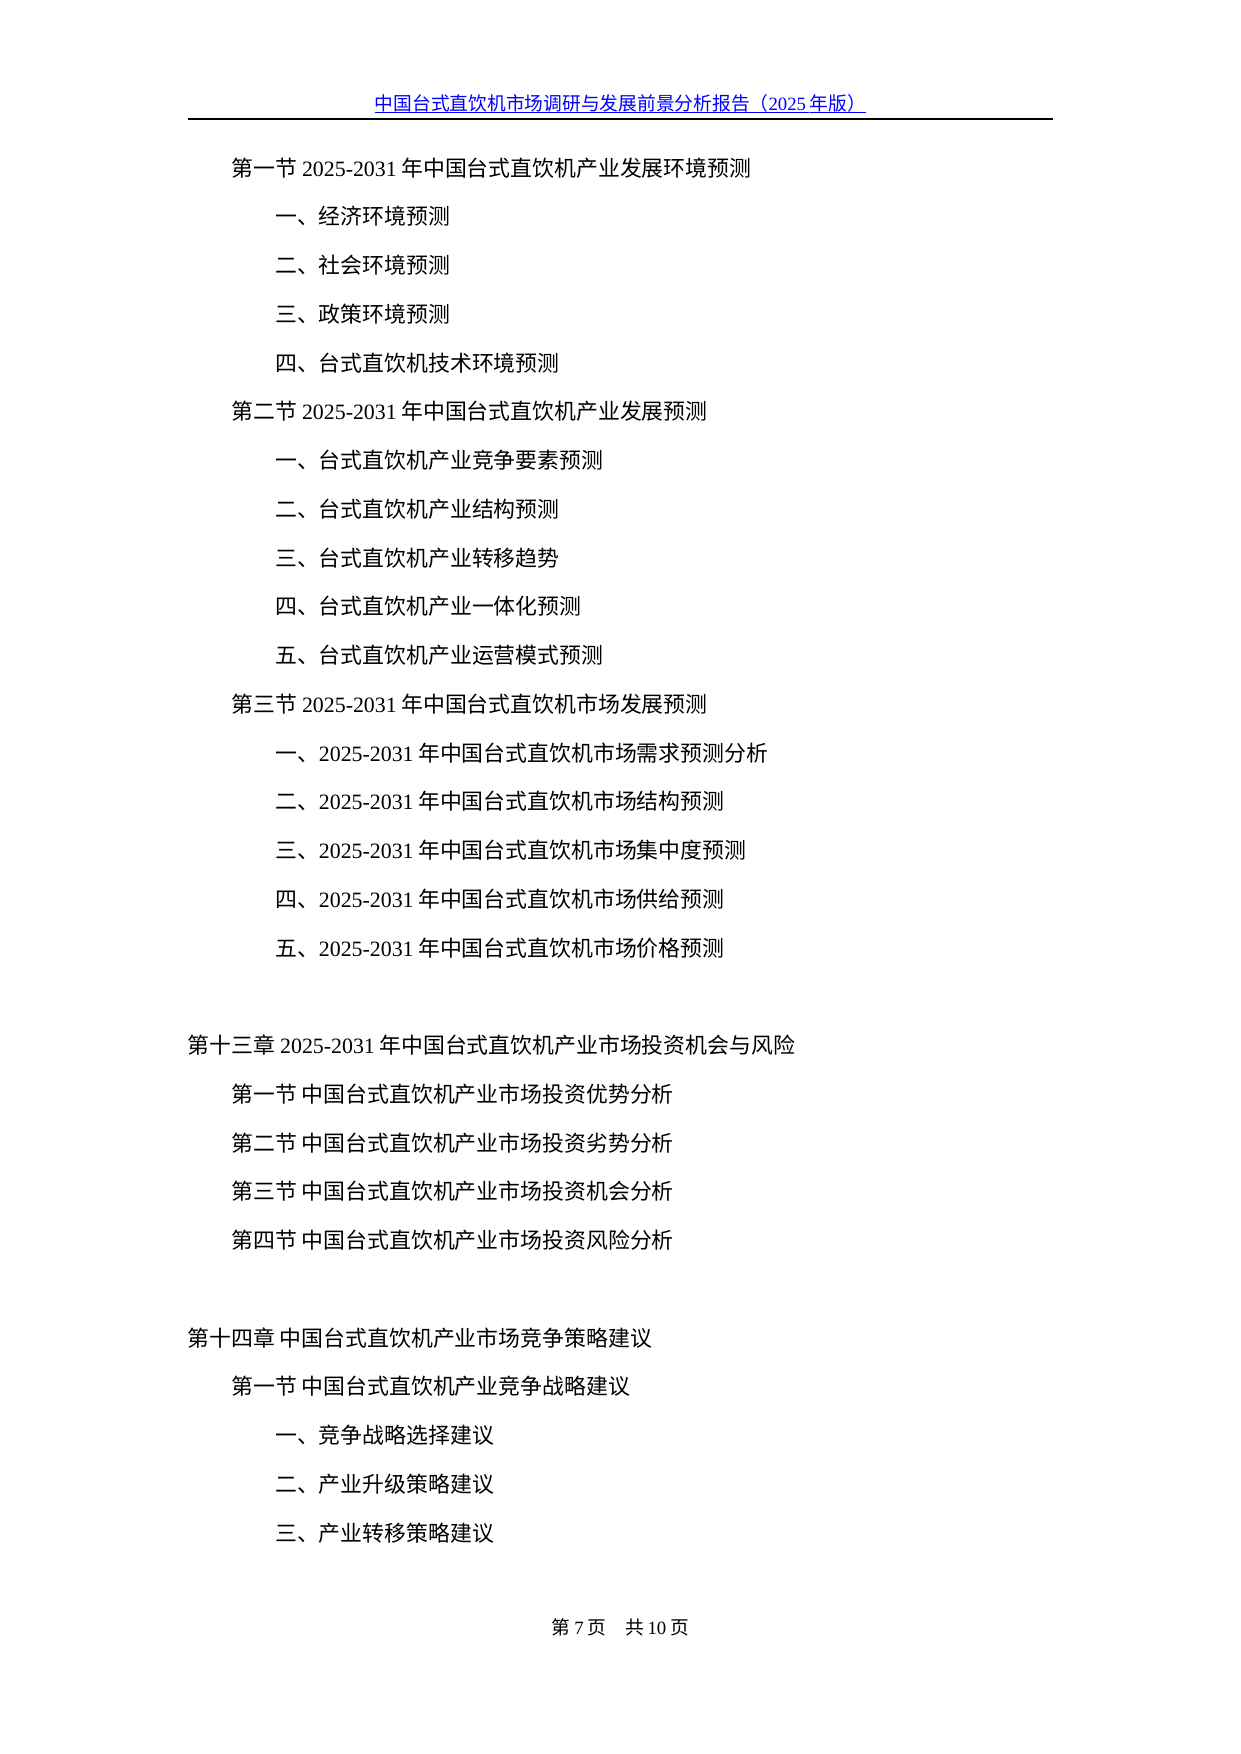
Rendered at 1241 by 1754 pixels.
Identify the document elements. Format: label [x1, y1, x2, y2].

text [187, 150, 1053, 1548]
